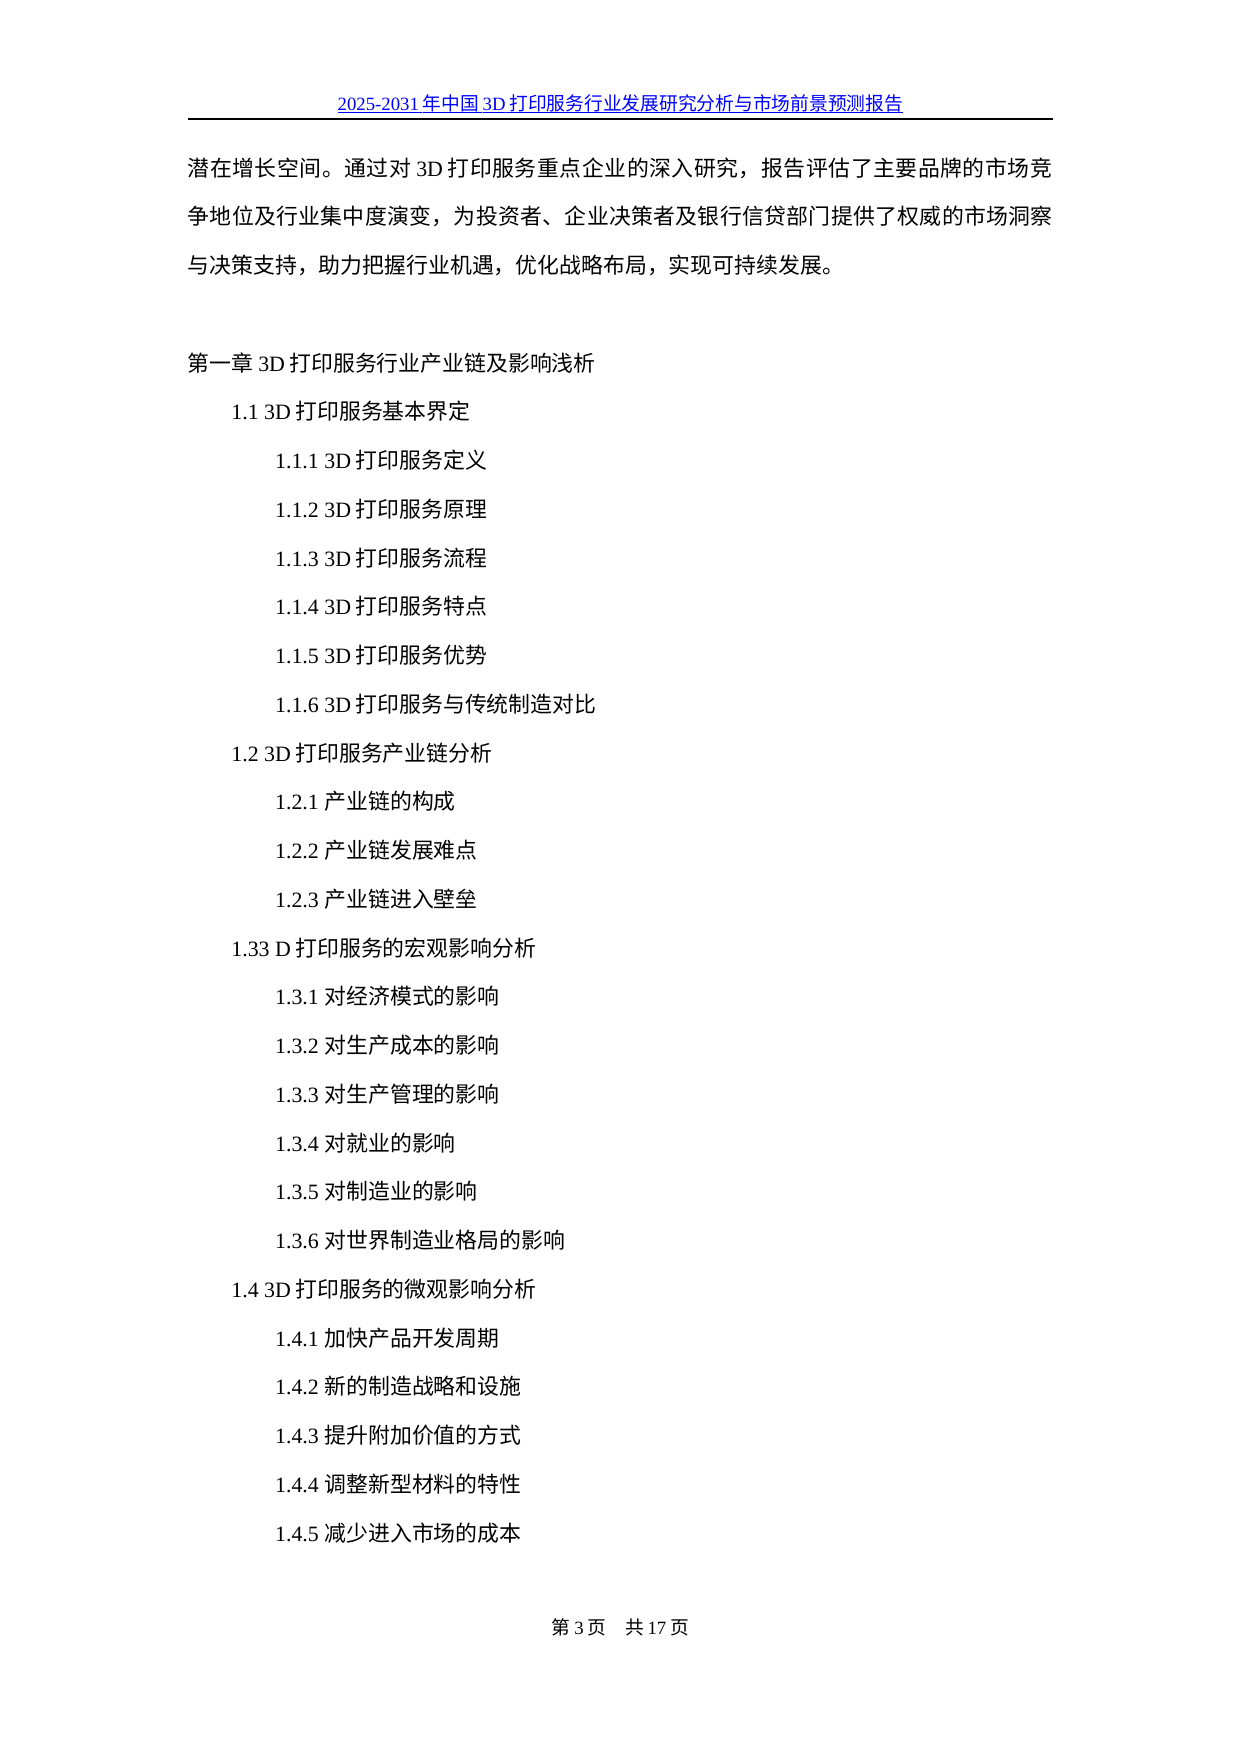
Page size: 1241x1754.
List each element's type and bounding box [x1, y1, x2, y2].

text [187, 150, 1053, 1548]
